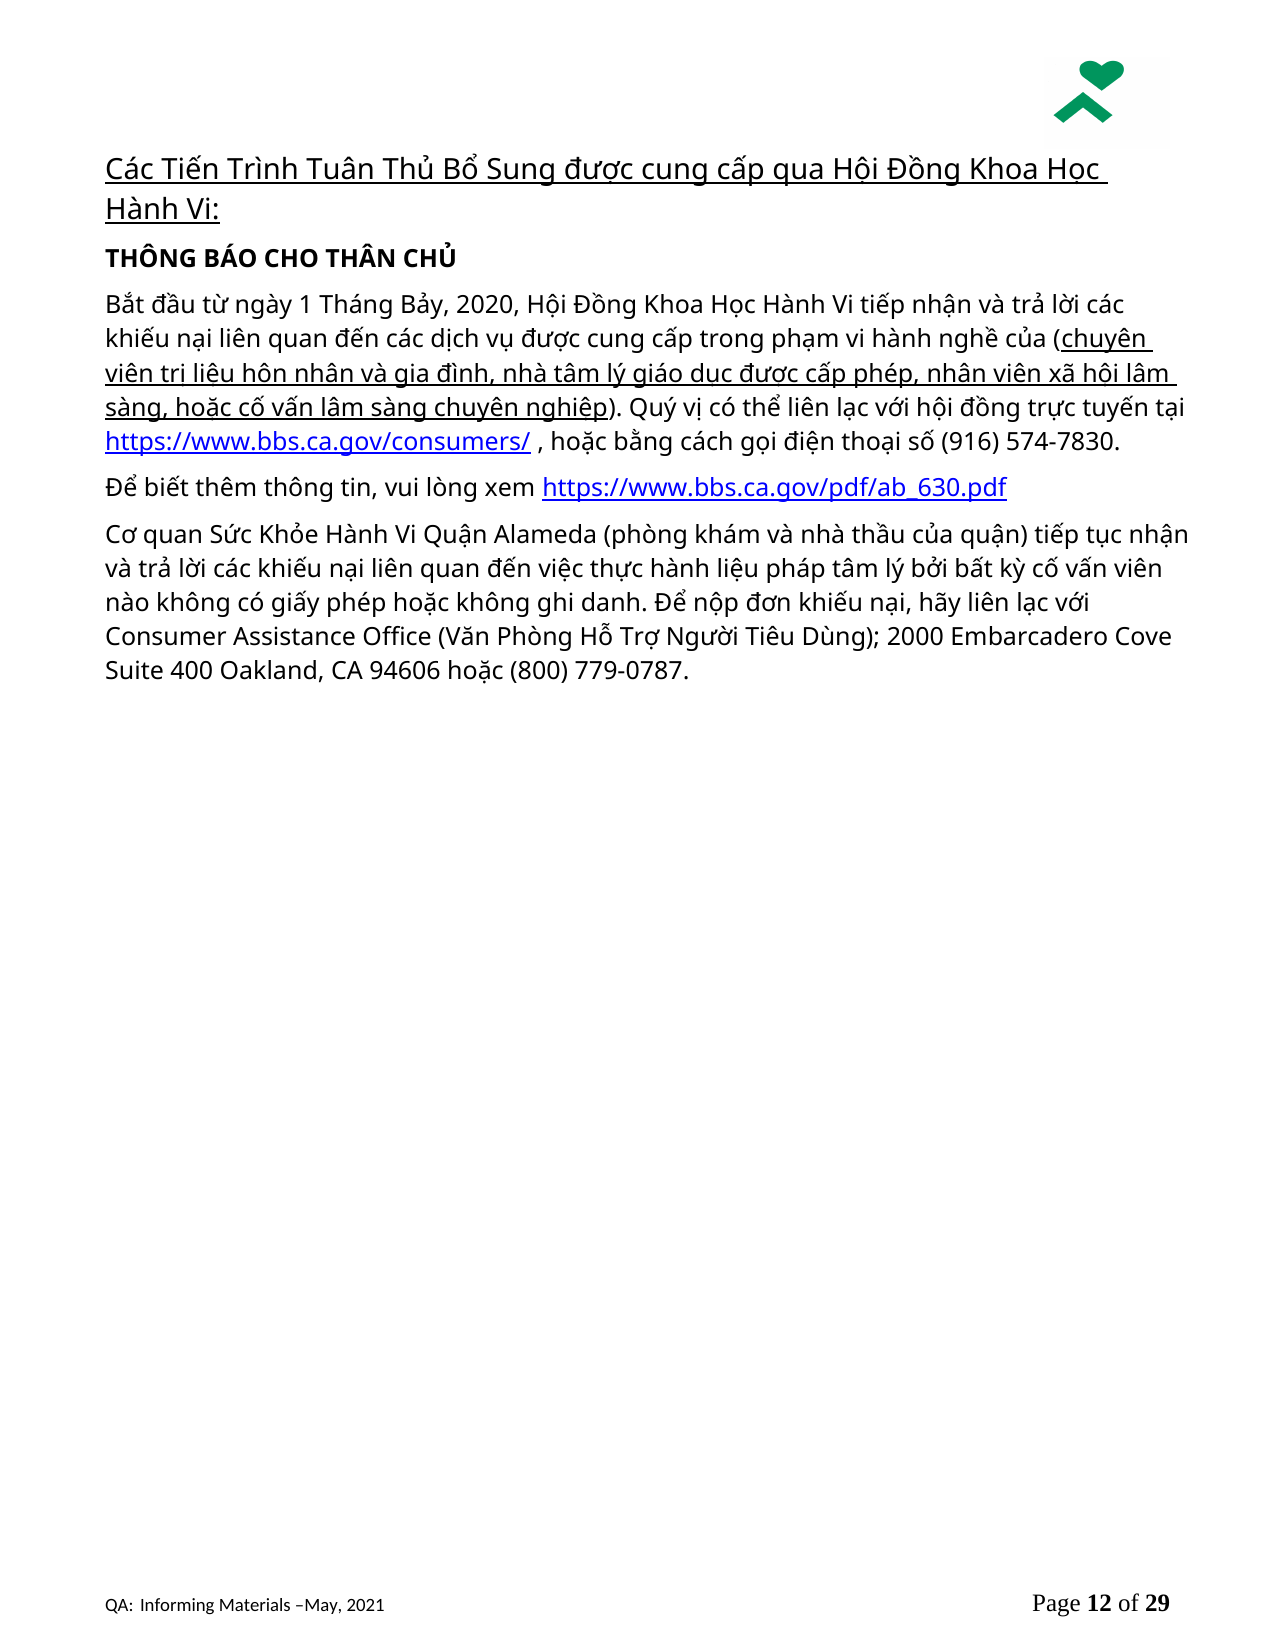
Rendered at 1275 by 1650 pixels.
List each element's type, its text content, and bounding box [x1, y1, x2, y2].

text THÔNG BÁO CHO THÂN CHỦ [105, 241, 1192, 274]
picture [1044, 57, 1170, 149]
text Bắt đầu từ ngày 1 Tháng Bảy, 2020, Hội Đồng Khoa Học Hành Vi tiếp nhận và trả lời các khiếu nại liên quan đến các dịch vụ được cung cấp trong phạm vi hành nghề của (chuyên viên trị liệu hôn nhân và gia đình, nhà tâm lý giáo dục được cấp phép, nhân viên xã hội lâm sàng, hoặc cố vấn lâm sàng chuyên nghiệp). Quý vị có thể liên lạc với hội đồng trực tuyến tại https://www.bbs.ca.gov/consumers/ , hoặc bằng cách gọi điện thoại số (916) 574-7830. [105, 287, 1192, 457]
text Cơ quan Sức Khỏe Hành Vi Quận Alameda (phòng khám và nhà thầu của quận) tiếp tục nhận và trả lời các khiếu nại liên quan đến việc thực hành liệu pháp tâm lý bởi bất kỳ cố vấn viên nào không có giấy phép hoặc không ghi danh. Để nộp đơn khiếu nại, hãy liên lạc với Consumer Assistance Office (Văn Phòng Hỗ Trợ Người Tiêu Dùng); 2000 Embarcadero Cove Suite 400 Oakland, CA 94606 hoặc (800) 779-0787. [105, 516, 1192, 687]
text Để biết thêm thông tin, vui lòng xem https://www.bbs.ca.gov/pdf/ab_630.pdf [105, 470, 1192, 504]
text Các Tiến Trình Tuân Thủ Bổ Sung được cung cấp qua Hội Đồng Khoa Học Hành Vi: [105, 149, 1170, 228]
